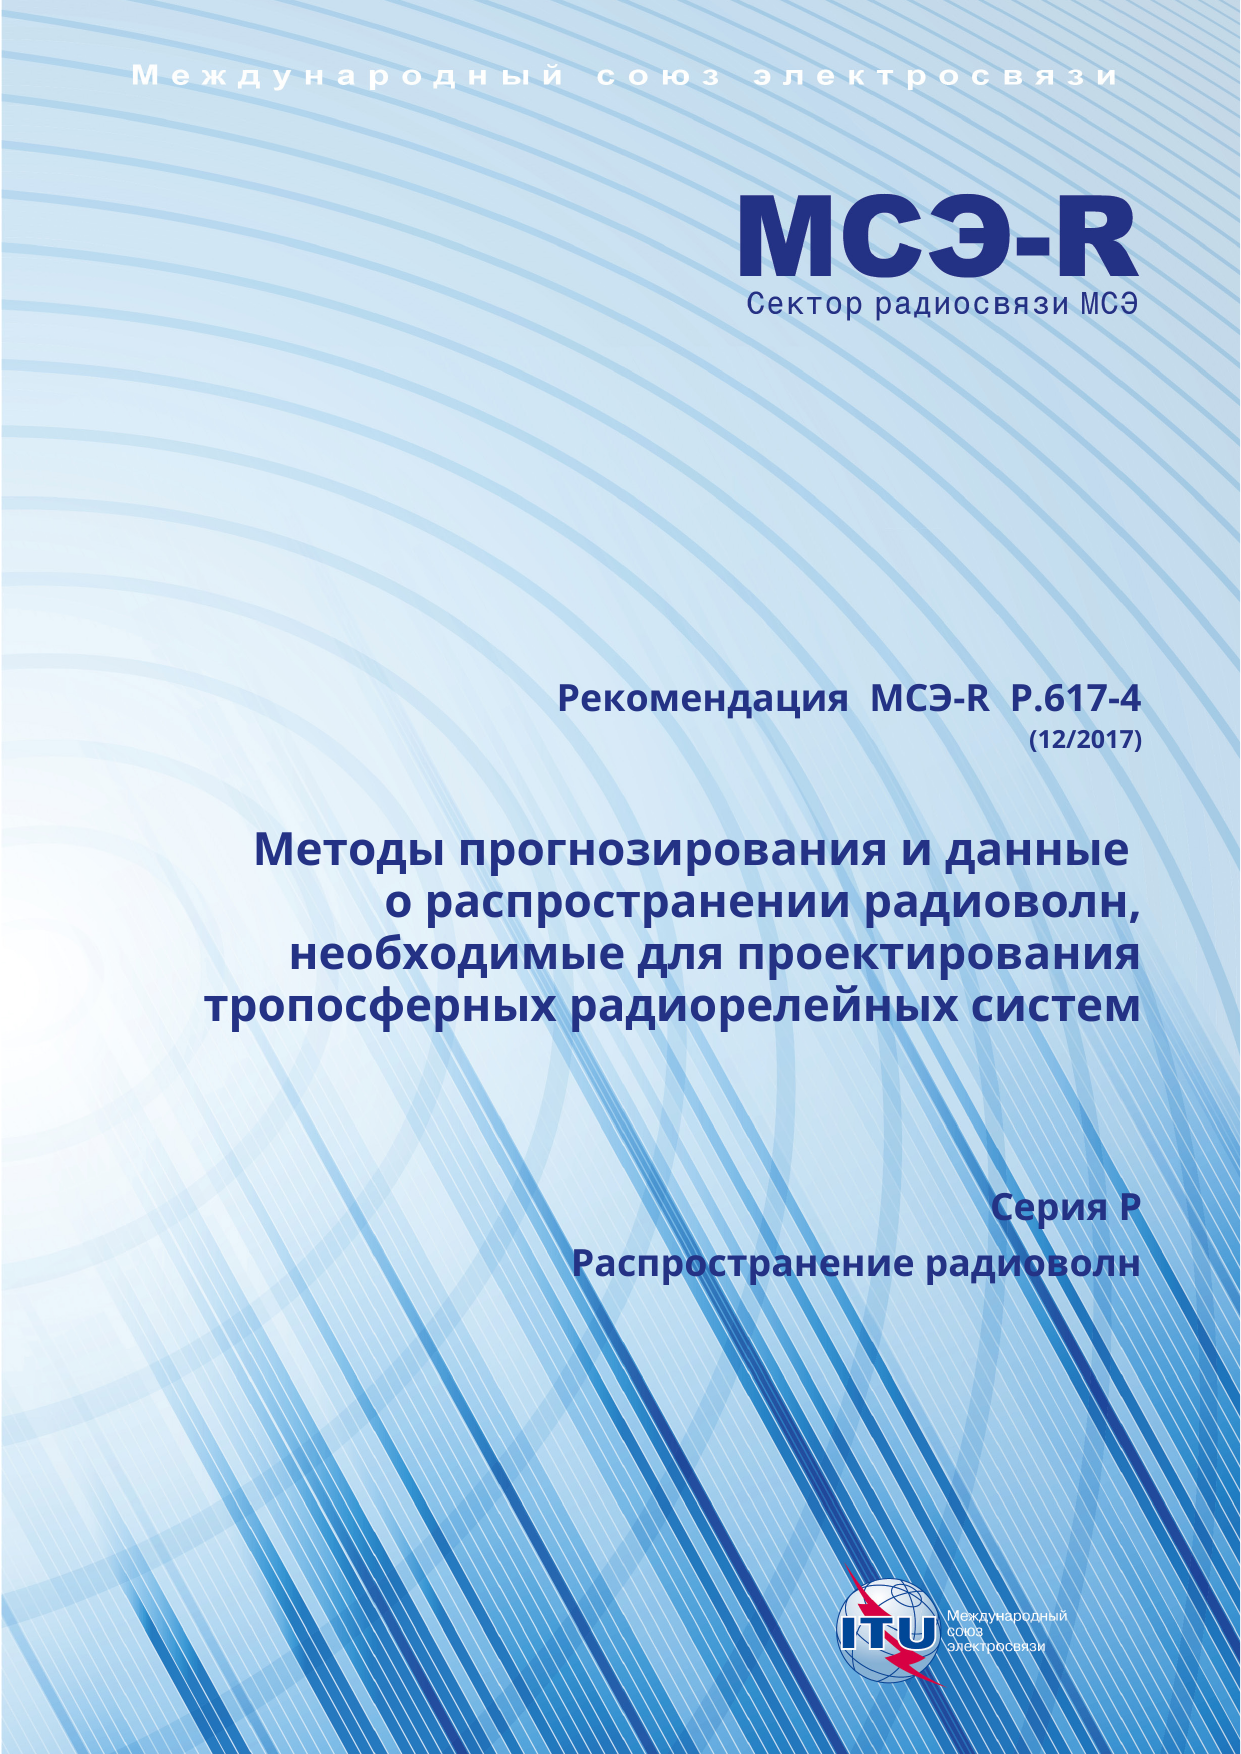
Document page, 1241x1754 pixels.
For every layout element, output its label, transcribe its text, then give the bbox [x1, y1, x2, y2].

picture [1, 0, 1241, 1754]
table_cell Методы прогнозирования и данные о распространении радиоволн, необходимые для проектирования тропосферных радиорелейных систем [102, 755, 1153, 1032]
table_header Рекомендация МСЭ-R P.617-4 (12/2017) [102, 580, 1153, 755]
table_cell Серия P Распространение радиоволн [102, 1032, 1153, 1340]
